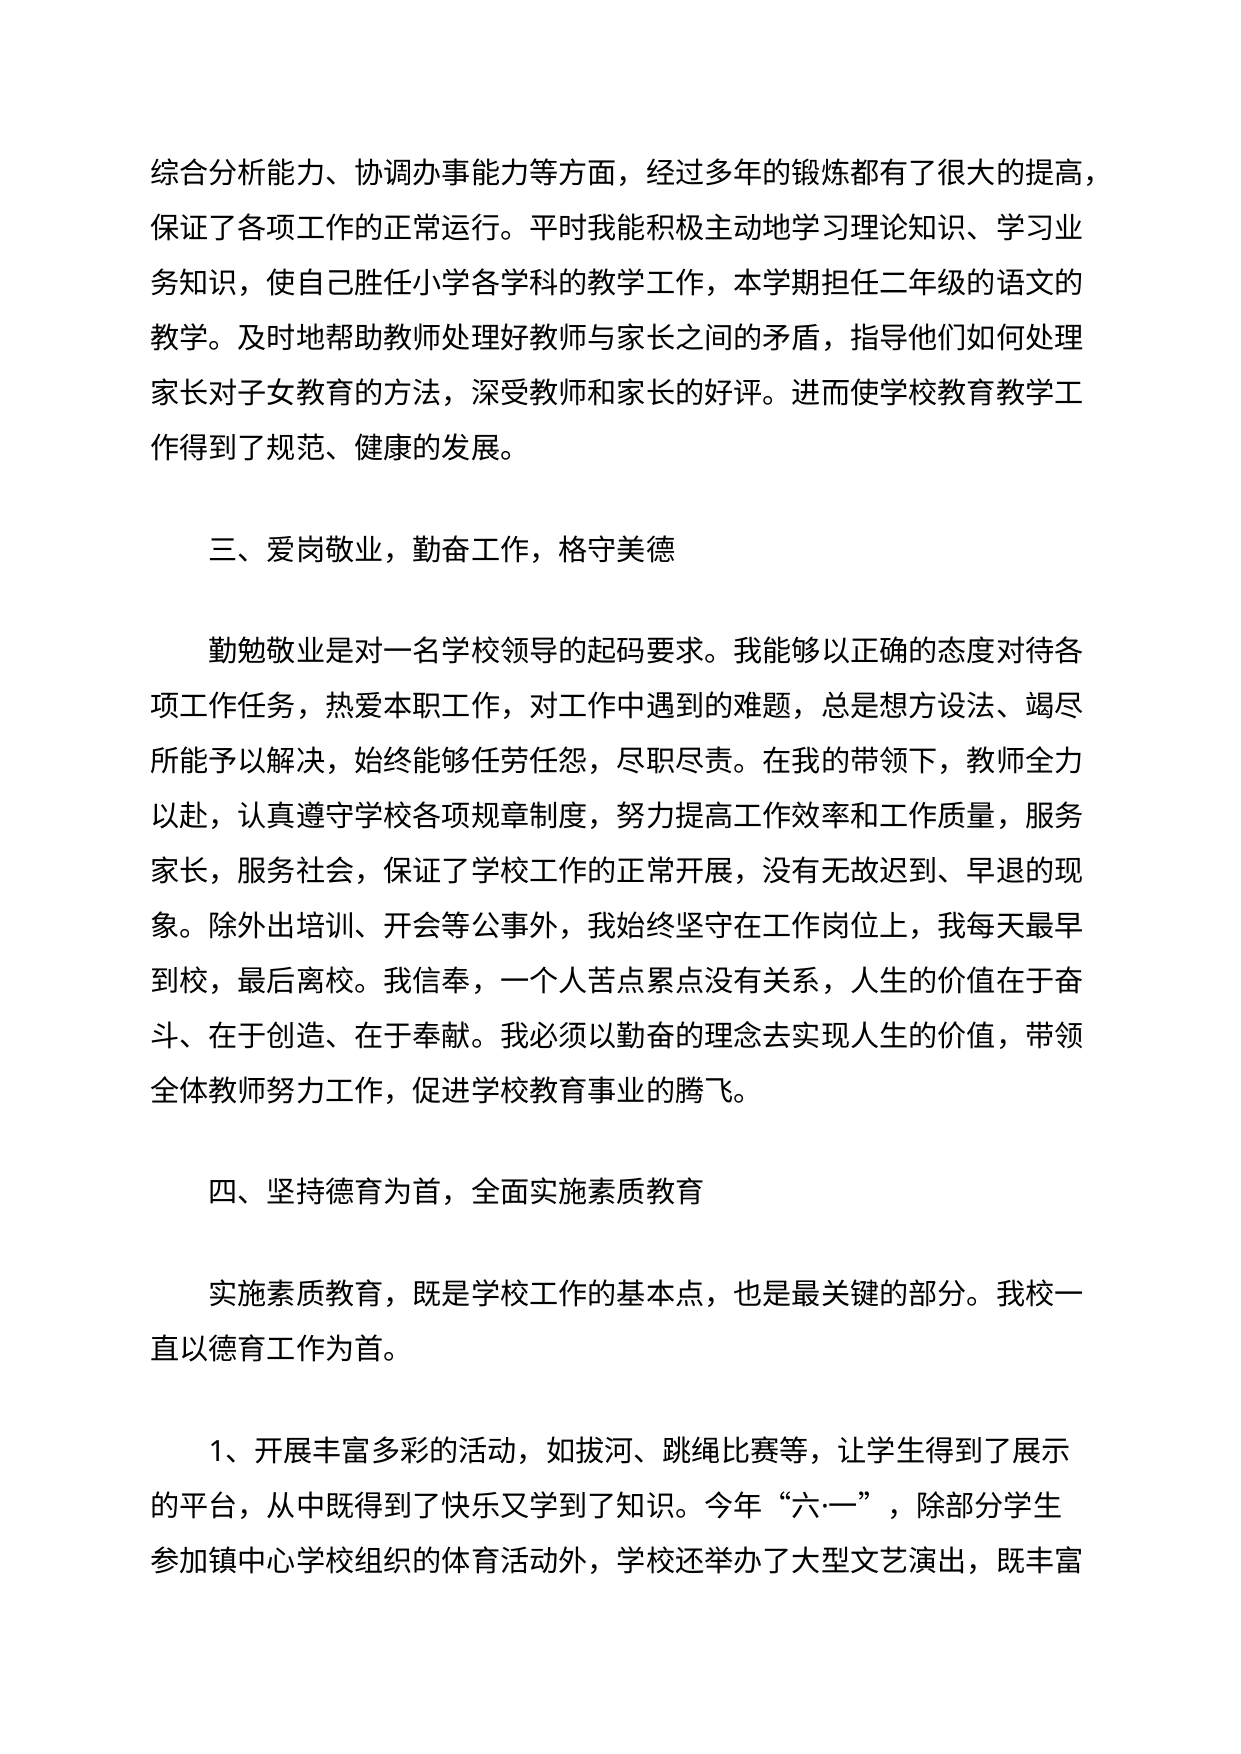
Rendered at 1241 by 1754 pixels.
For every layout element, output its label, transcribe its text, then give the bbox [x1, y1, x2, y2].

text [150, 1427, 1090, 1580]
text 勤勉敬业是对一名学校领导的起码要求。我能够以正确的态度对待各项工作任务，热爱本职工作，对工作中遇到的难题，总是想方设法、竭尽所能予以解决，始终能够任劳任怨，尽职尽责。在我的带领下，教师全力以赴，认真遵守学校各项规章制度，努力提高工作效率和工作质量，服务家长，服务社会，保证了学校工作的正常开展，没有无故迟到、早退的现象。除外出培训、开会等公事外，我始终坚守在工作岗位上，我每天最早到校，最后离校。我信奉，一个人苦点累点没有关系，人生的价值在于奋斗、在于创造、在于奉献。我必须以勤奋的理念去实现人生的价值，带领全体教师努力工作，促进学校教育事业的腾飞。 [150, 628, 1090, 1109]
text 四、坚持德育为首，全面实施素质教育 [150, 1169, 1090, 1211]
text 三、爱岗敬业，勤奋工作，格守美德 [150, 526, 1090, 568]
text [150, 150, 1090, 467]
text 实施素质教育，既是学校工作的基本点，也是最关键的部分。我校一直以德育工作为首。 [150, 1271, 1090, 1368]
